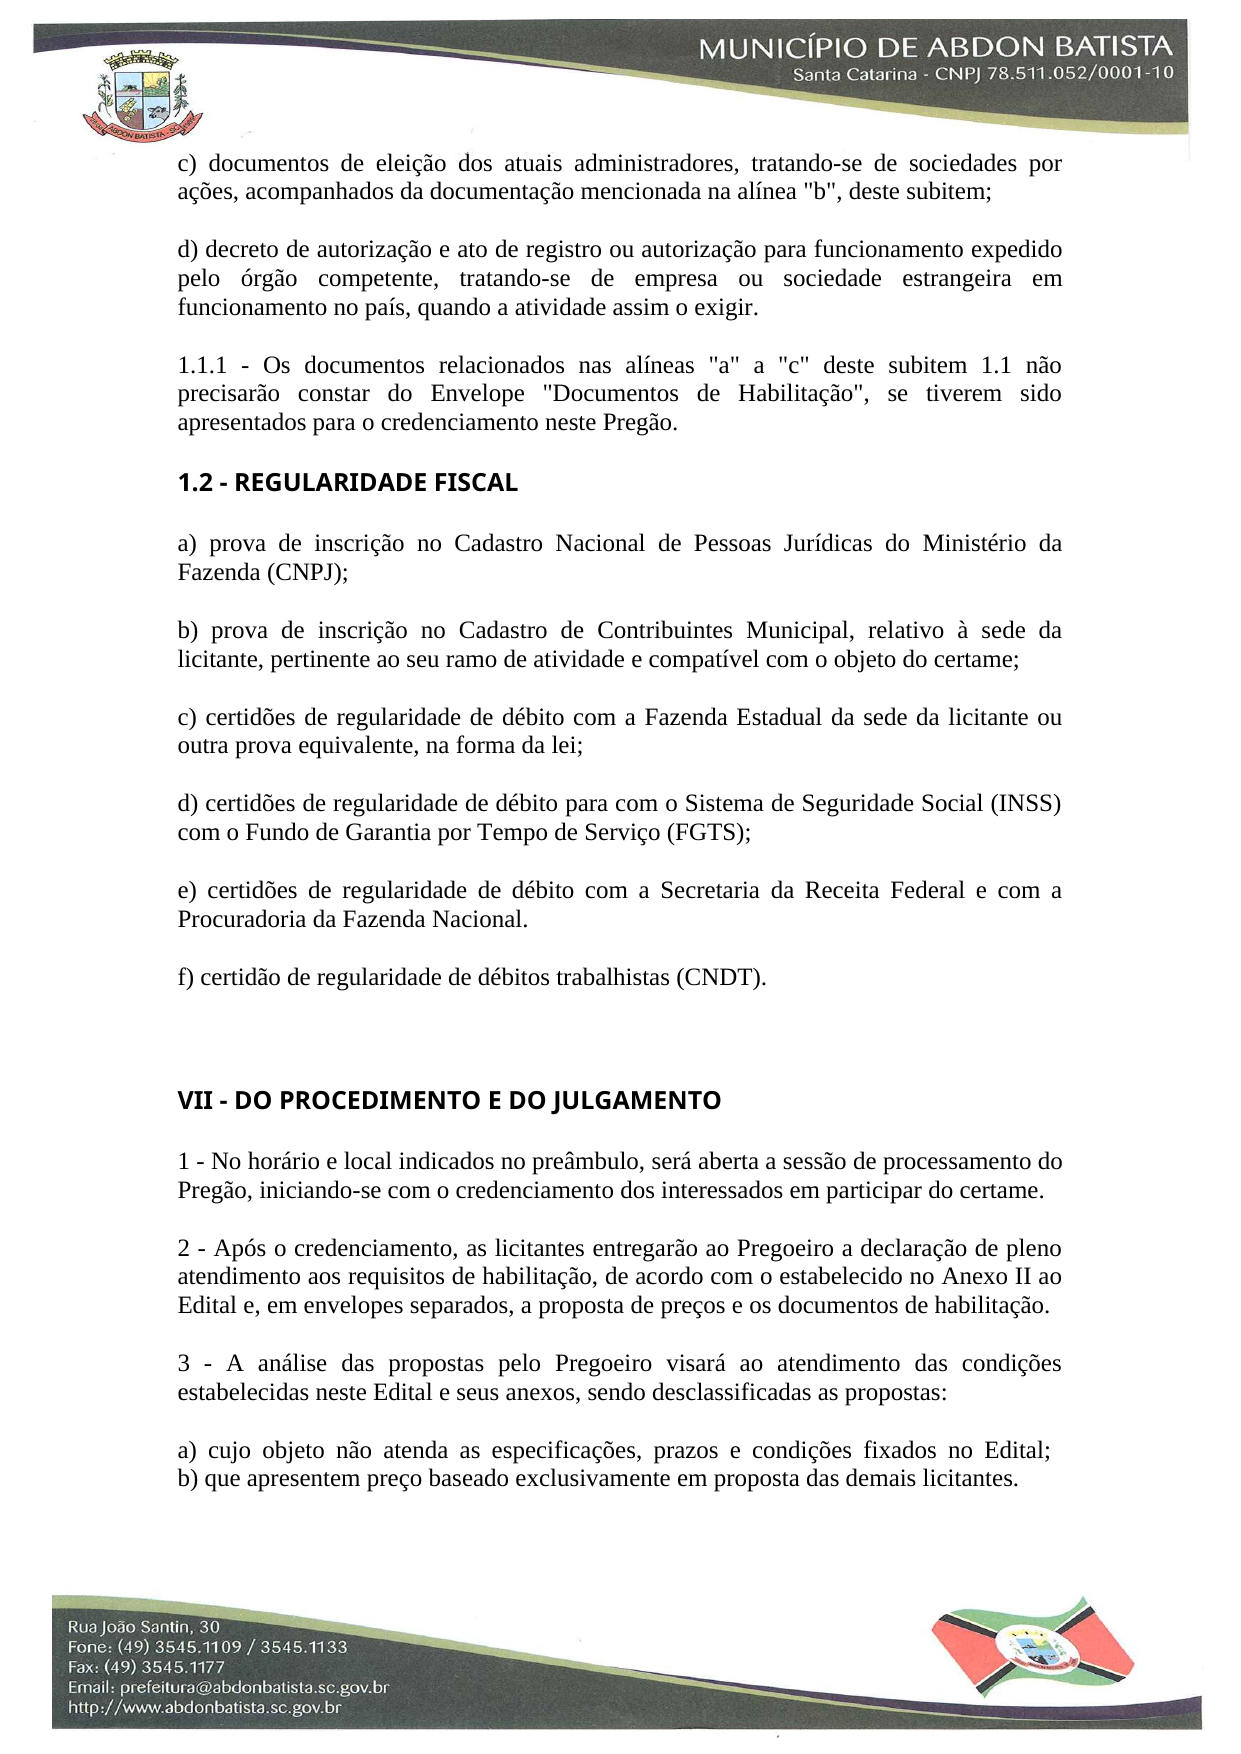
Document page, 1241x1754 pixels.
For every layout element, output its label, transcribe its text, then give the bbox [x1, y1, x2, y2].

text e) certidões de regularidade de débito com a Secretaria da Receita Federal e com a Procuradoria da Fazenda Nacional. [177, 875, 1063, 932]
text 1 - No horário e local indicados no preâmbulo, será aberta a sessão de processamento do Pregão, iniciando-se com o credenciamento dos interessados em participar do certame. [177, 1146, 1063, 1203]
text 1.1.1 - Os documentos relacionados nas alíneas "a" a "c" deste subitem 1.1 não precisarão constar do Envelope "Documentos de Habilitação", se tiverem sido apresentados para o credenciamento neste Pregão. [177, 350, 1063, 436]
text a) prova de inscrição no Cadastro Nacional de Pessoas Jurídicas do Ministério da Fazenda (CNPJ); [177, 528, 1063, 586]
text 1.2 - REGULARIDADE FISCAL [177, 465, 1063, 499]
text b) prova de inscrição no Cadastro de Contribuintes Municipal, relativo à sede da licitante, pertinente ao seu ramo de atividade e compatível com o objeto do certame; [177, 615, 1063, 672]
text f) certidão de regularidade de débitos trabalhistas (CNDT). [177, 962, 1063, 990]
text d) certidões de regularidade de débito para com o Sistema de Seguridade Social (INSS) com o Fundo de Garantia por Tempo de Serviço (FGTS); [177, 788, 1063, 846]
text VII - DO PROCEDIMENTO E DO JULGAMENTO [177, 1083, 1063, 1117]
picture [52, 1586, 1205, 1738]
text c) certidões de regularidade de débito com a Fazenda Estadual da sede da licitante ou outra prova equivalente, na forma da lei; [177, 702, 1063, 759]
text d) decreto de autorização e ato de registro ou autorização para funcionamento expedido pelo órgão competente, tratando-se de empresa ou sociedade estrangeira em funcionamento no país, quando a atividade assim o exigir. [177, 234, 1063, 321]
text 3 - A análise das propostas pelo Pregoeiro visará ao atendimento das condições estabelecidas neste Edital e seus anexos, sendo desclassificadas as propostas: [177, 1348, 1063, 1406]
text 2 - Após o credenciamento, as licitantes entregarão ao Pregoeiro a declaração de pleno atendimento aos requisitos de habilitação, de acordo com o estabelecido no Anexo II ao Edital e, em envelopes separados, a proposta de preços e os documentos de habilitação. [177, 1233, 1063, 1319]
picture [31, 19, 1192, 161]
text a) cujo objeto não atenda as especificações, prazos e condições fixados no Edital; b) que apresentem preço baseado exclusivamente em proposta das demais licitantes. [177, 1435, 1063, 1492]
text c) documentos de eleição dos atuais administradores, tratando-se de sociedades por ações, acompanhados da documentação mencionada na alínea "b", deste subitem; [177, 148, 1063, 205]
